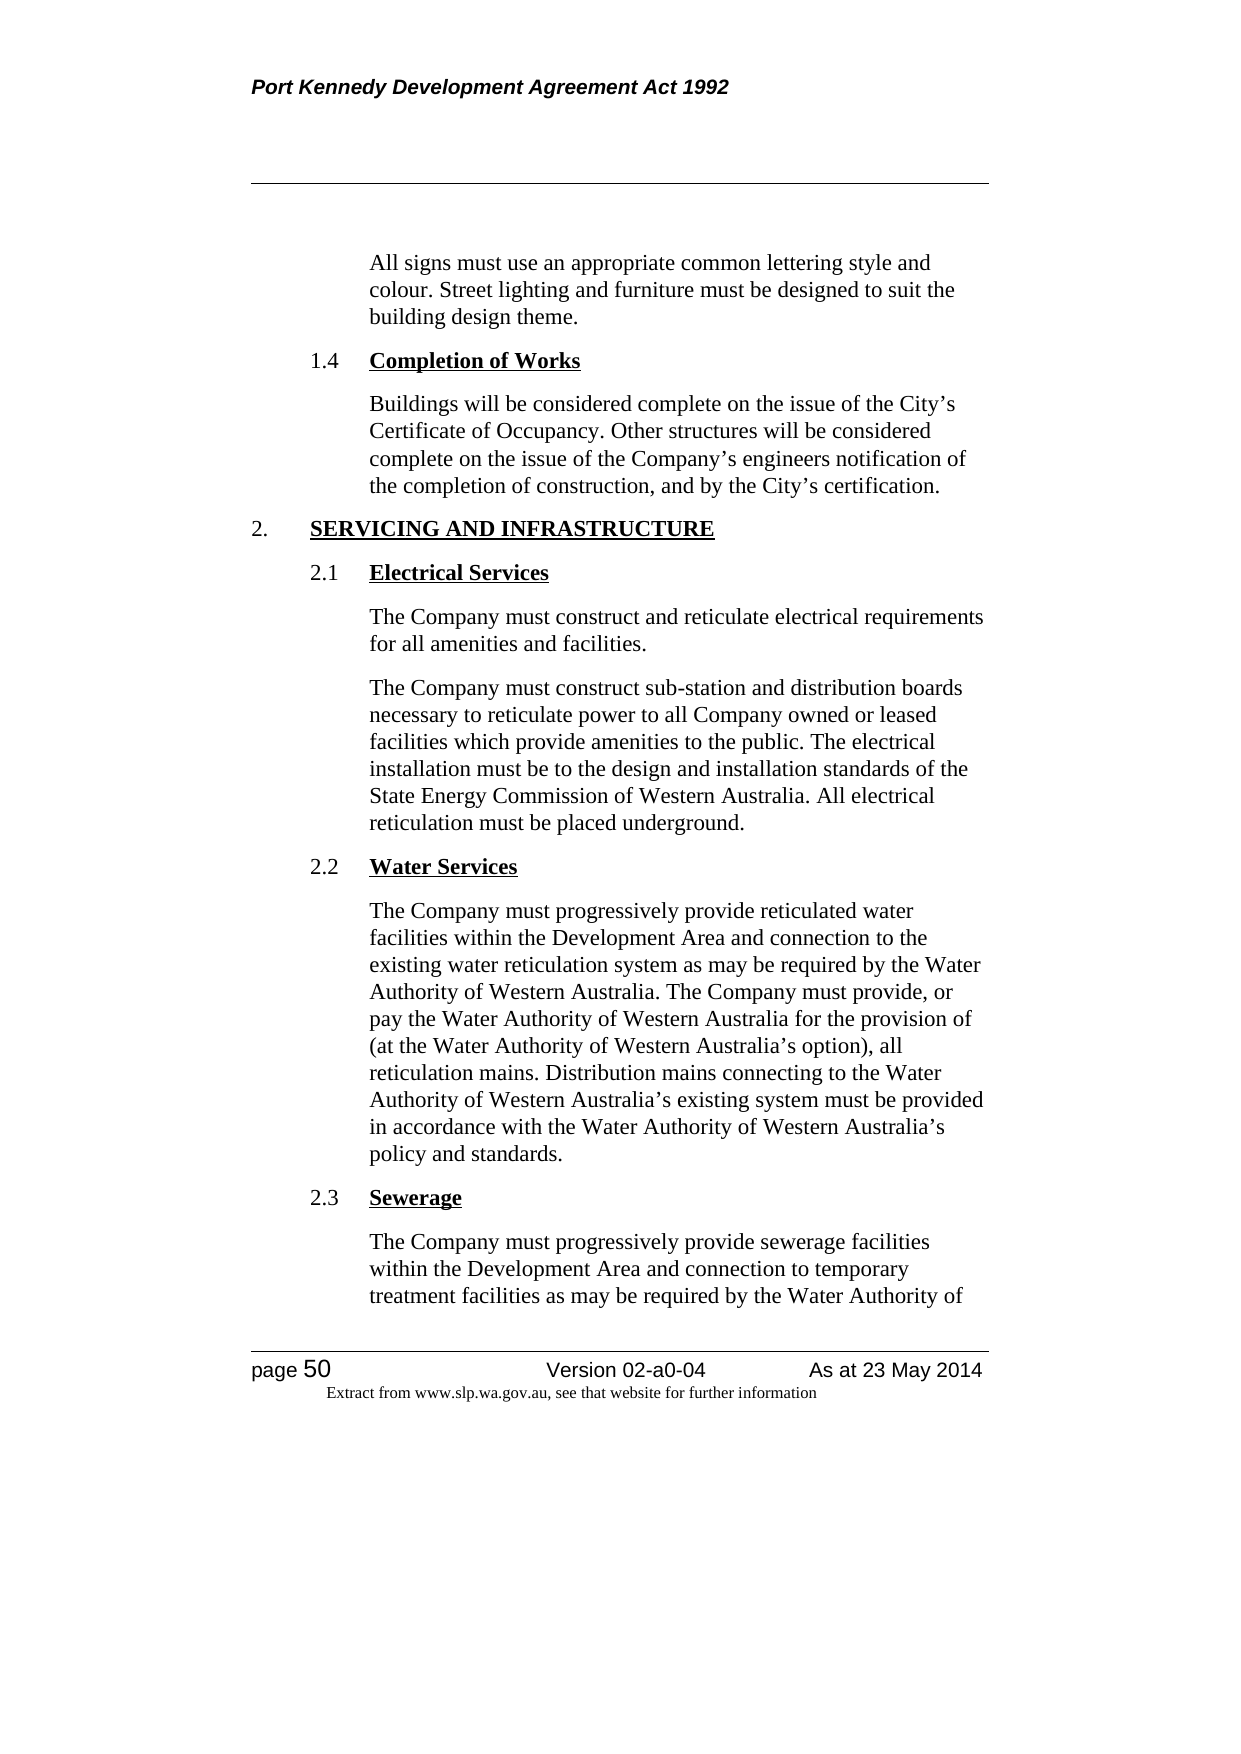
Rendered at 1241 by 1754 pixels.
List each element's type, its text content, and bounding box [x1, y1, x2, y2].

text 1.4 Completion of Works [310, 346, 989, 373]
text 2.3 Sewerage [310, 1183, 989, 1211]
text The Company must construct and reticulate electrical requirements for all amenities and facilities. [310, 602, 989, 656]
text 2.1 Electrical Services [310, 558, 989, 586]
text 2. SERVICING AND INFRASTRUCTURE [251, 515, 989, 542]
text 2.2 Water Services [310, 852, 989, 879]
text Buildings will be considered complete on the issue of the City’s Certificate of Occupancy. Other structures will be considered complete on the issue of the Company’s engineers notification of the completion of construction, and by the City’s certification. [310, 390, 989, 498]
text The Company must progressively provide reticulated water facilities within the Development Area and connection to the existing water reticulation system as may be required by the Water Authority of Western Australia. The Company must provide, or pay the Water Authority of Western Australia for the provision of (at the Water Authority of Western Australia’s option), all reticulation mains. Distribution mains connecting to the Water Authority of Western Australia’s existing system must be provided in accordance with the Water Authority of Western Australia’s policy and standards. [310, 896, 989, 1167]
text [310, 1227, 989, 1308]
text The Company must construct sub-station and distribution boards necessary to reticulate power to all Company owned or leased facilities which provide amenities to the public. The electrical installation must be to the design and installation standards of the State Energy Commission of Western Australia. All electrical reticulation must be placed underground. [310, 673, 989, 836]
text All signs must use an appropriate common lettering style and colour. Street lighting and furniture must be designed to suit the building design theme. [310, 248, 989, 329]
